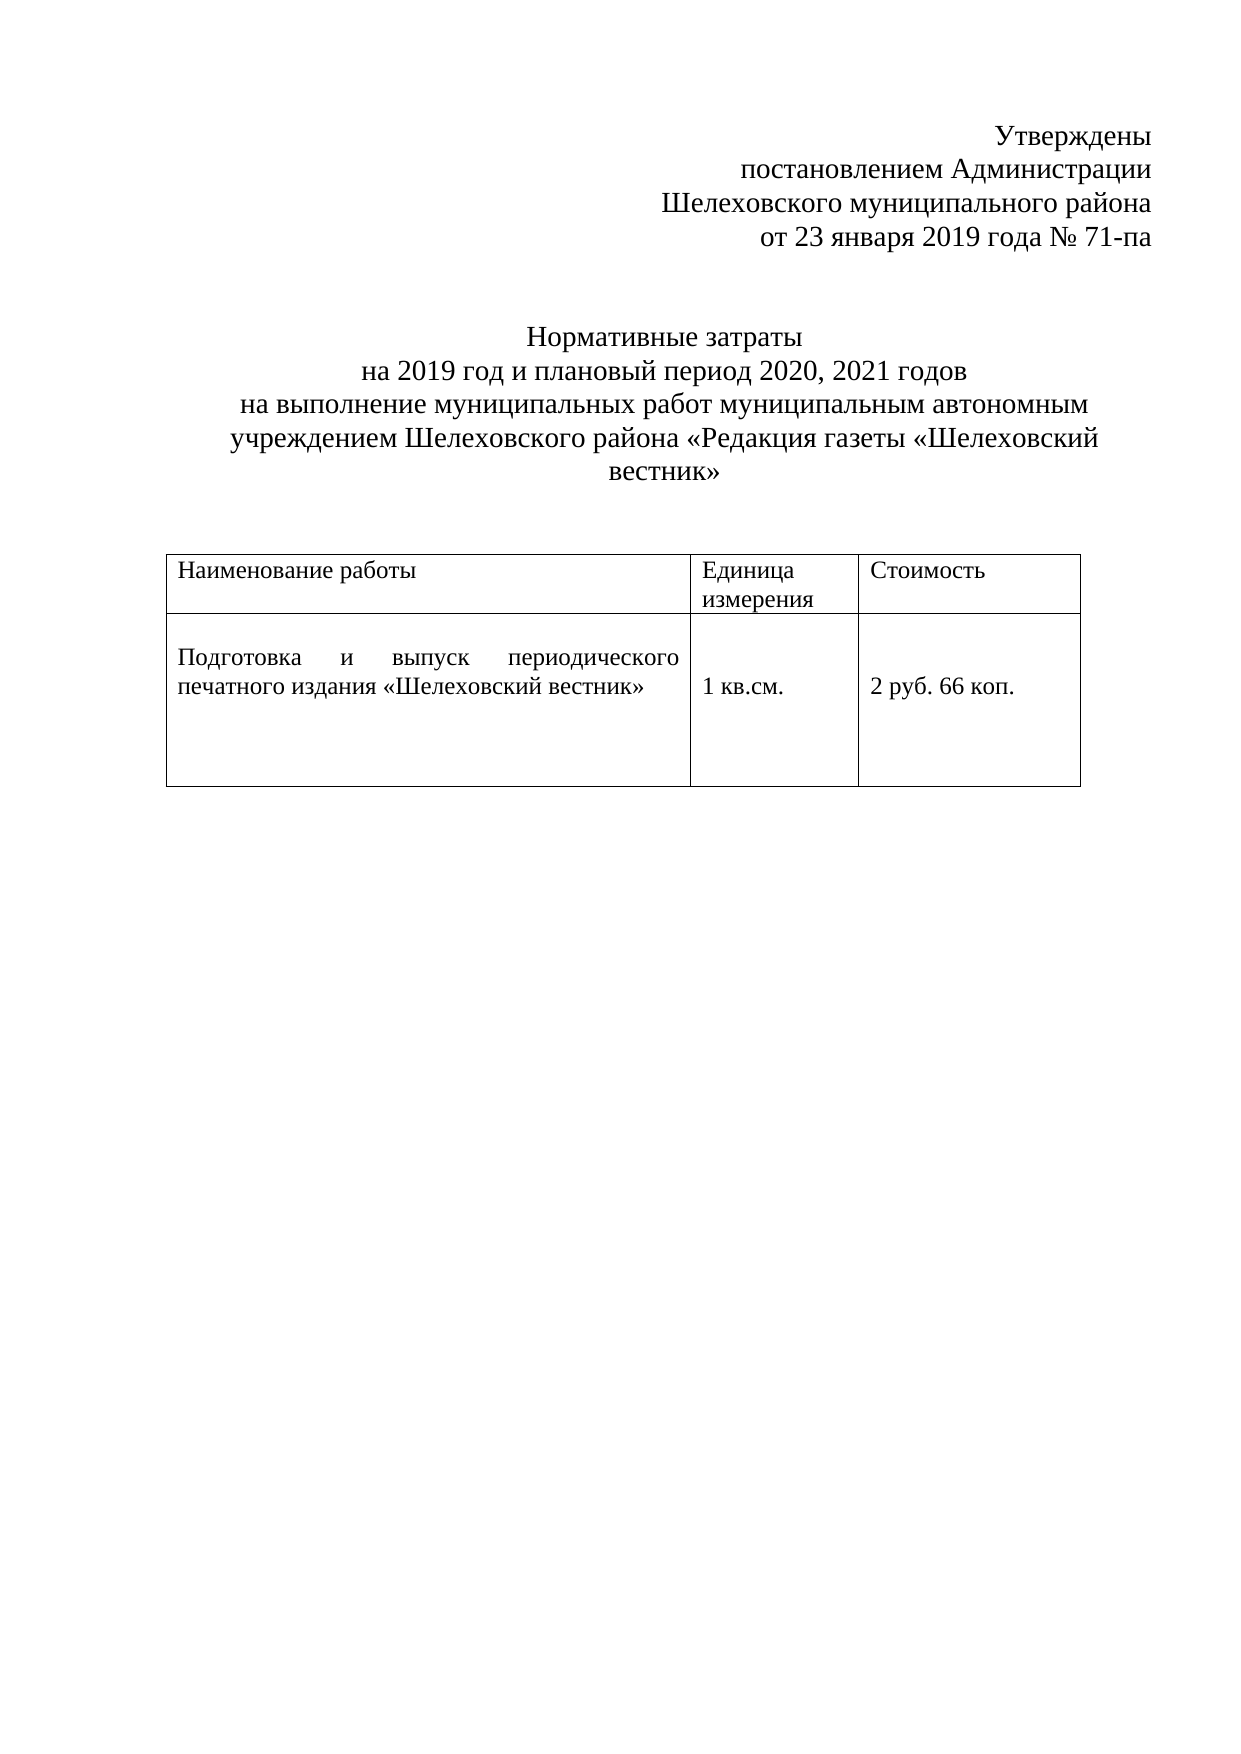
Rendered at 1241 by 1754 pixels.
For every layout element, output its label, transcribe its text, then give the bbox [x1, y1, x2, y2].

table_header Стоимость [859, 555, 1080, 613]
table_cell Подготовка и выпуск периодического печатного издания «Шелеховский вестник» [167, 614, 690, 786]
text Шелеховского муниципального района [177, 185, 1152, 219]
table_cell 1 кв.см. [691, 614, 858, 786]
table_header Наименование работы [167, 555, 690, 613]
text от 23 января 2019 года № 71-па [177, 219, 1152, 252]
text на выполнение муниципальных работ муниципальным автономным учреждением Шелеховского района «Редакция газеты «Шелеховский вестник» [177, 386, 1152, 487]
text Нормативные затраты [177, 319, 1152, 353]
table_cell 2 руб. 66 коп. [859, 614, 1080, 786]
text на 2019 год и плановый период 2020, 2021 годов [177, 353, 1152, 386]
table_header Единица измерения [691, 555, 858, 613]
text постановлением Администрации [177, 152, 1152, 185]
text Утверждены [177, 118, 1152, 152]
